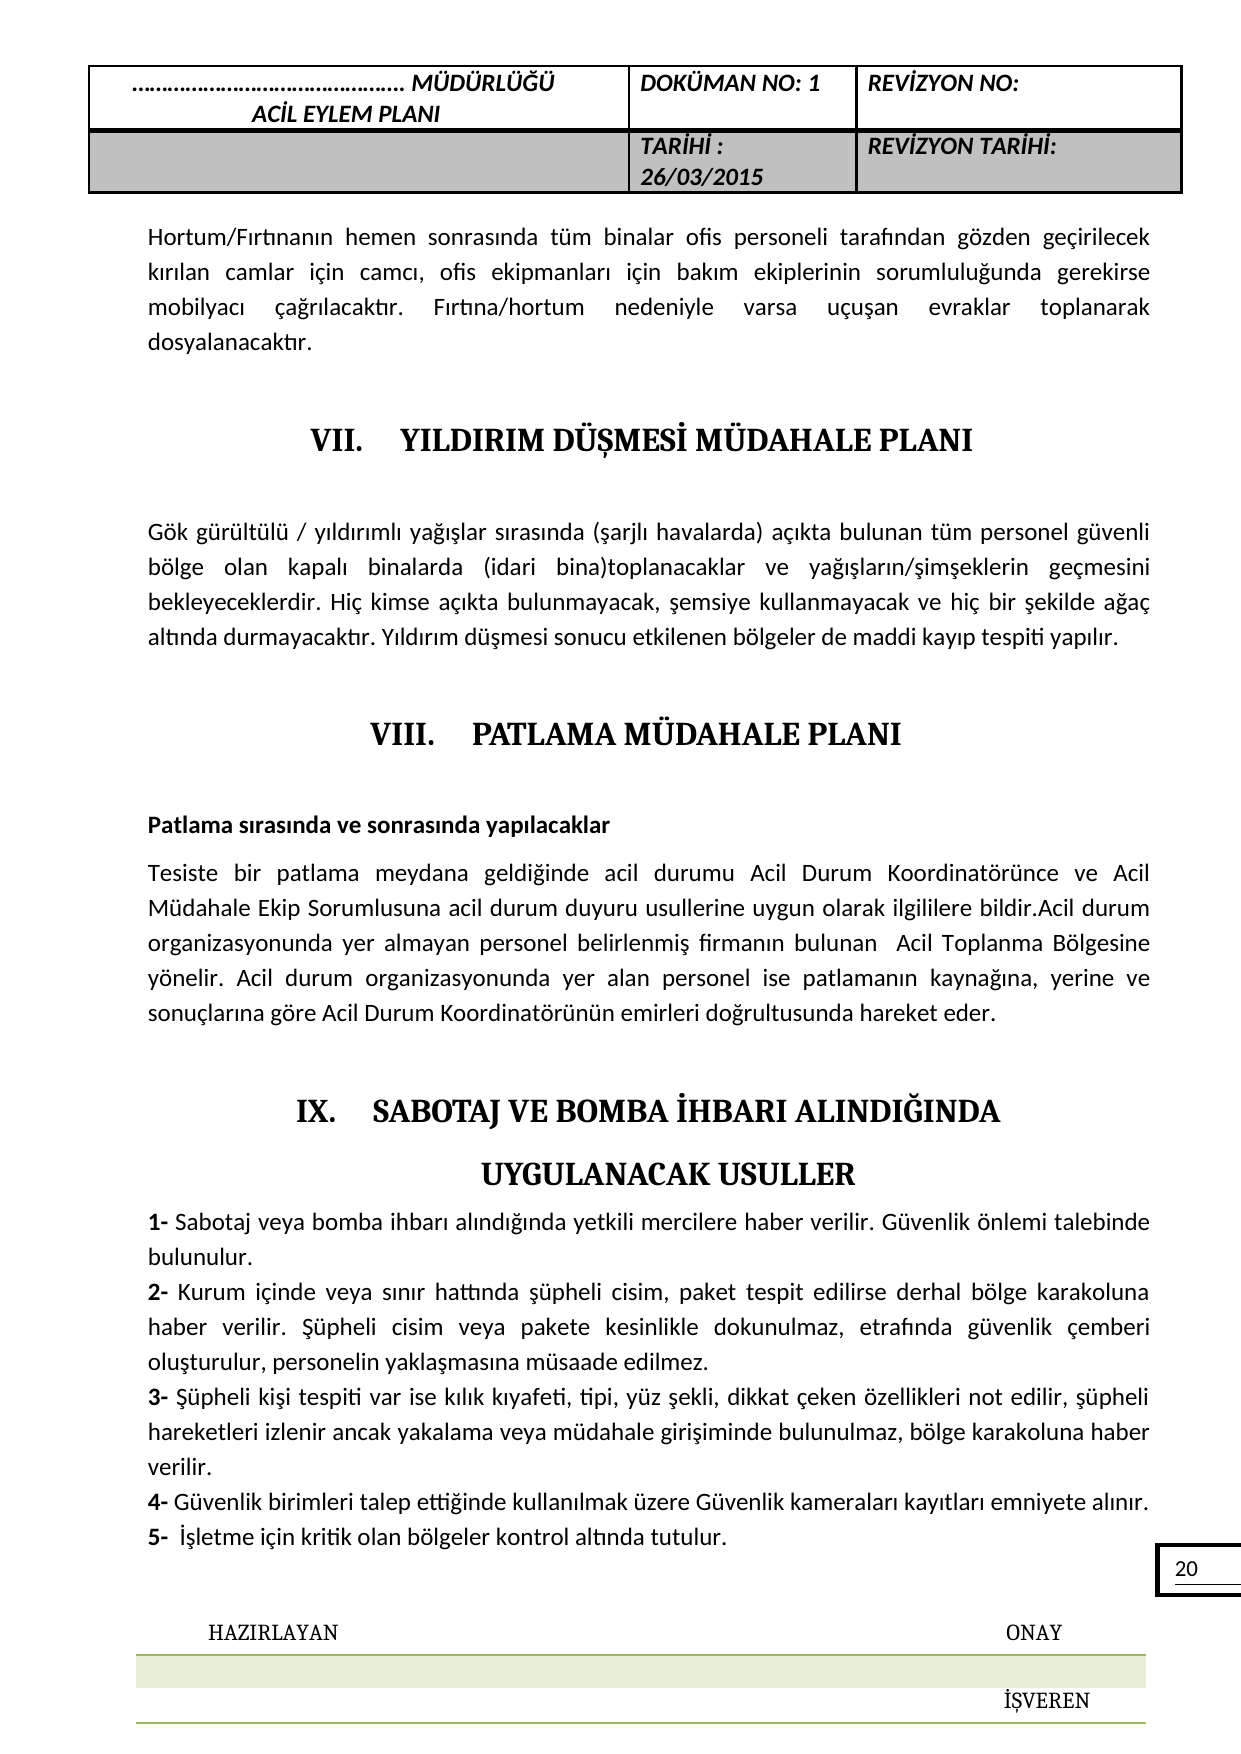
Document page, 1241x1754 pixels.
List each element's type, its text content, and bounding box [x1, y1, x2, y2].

subtitle PATLAMA MÜDAHALE PLANI [185, 716, 1152, 754]
text Hortum/Fırtınanın hemen sonrasında tüm binalar ofis personeli tarafından gözden geçirilecek kırılan camlar için camcı, ofis ekipmanları için bakım ekiplerinin sorumluluğunda gerekirse mobilyacı çağrılacaktır. Fırtına/hortum nedeniyle varsa uçuşan evraklar toplanarak dosyalanacaktır. [148, 222, 1152, 357]
text 2- Kurum içinde veya sınır hattında şüpheli cisim, paket tespit edilirse derhal bölge karakoluna haber verilir. Şüpheli cisim veya pakete kesinlikle dokunulmaz, etrafında güvenlik çemberi oluşturulur, personelin yaklaşmasına müsaade edilmez. [148, 1276, 1152, 1377]
text 5- İşletme için kritik olan bölgeler kontrol altında tutulur. [148, 1521, 1152, 1552]
subtitle SABOTAJ VE BOMBA İHBARI ALINDIĞINDA [185, 1092, 1152, 1131]
text Gök gürültülü / yıldırımlı yağışlar sırasında (şarjlı havalarda) açıkta bulunan tüm personel güvenli bölge olan kapalı binalarda (idari bina)toplanacaklar ve yağışların/şimşeklerin geçmesini bekleyeceklerdir. Hiç kimse açıkta bulunmayacak, şemsiye kullanmayacak ve hiç bir şekilde ağaç altında durmayacaktır. Yıldırım düşmesi sonucu etkilenen bölgeler de maddi kayıp tespiti yapılır. [148, 516, 1152, 651]
text 4- Güvenlik birimleri talep ettiğinde kullanılmak üzere Güvenlik kameraları kayıtları emniyete alınır. [148, 1486, 1152, 1517]
text 3- Şüpheli kişi tespiti var ise kılık kıyafeti, tipi, yüz şekli, dikkat çeken özellikleri not edilir, şüpheli hareketleri izlenir ancak yakalama veya müdahale girişiminde bulunulmaz, bölge karakoluna haber verilir. [148, 1381, 1152, 1482]
text Tesiste bir patlama meydana geldiğinde acil durumu Acil Durum Koordinatörünce ve Acil Müdahale Ekip Sorumlusuna acil durum duyuru usullerine uygun olarak ilgililere bildir.Acil durum organizasyonunda yer almayan personel belirlenmiş firmanın bulunan Acil Toplanma Bölgesine yönelir. Acil durum organizasyonunda yer alan personel ise patlamanın kaynağına, yerine ve sonuçlarına göre Acil Durum Koordinatörünün emirleri doğrultusunda hareket eder. [148, 857, 1152, 1028]
text 1- Sabotaj veya bomba ihbarı alındığında yetkili mercilere haber verilir. Güvenlik önlemi talebinde bulunulur. [148, 1206, 1152, 1272]
text Patlama sırasında ve sonrasında yapılacaklar [148, 810, 1152, 840]
subtitle UYGULANACAK USULLER [185, 1156, 1152, 1194]
subtitle YILDIRIM DÜŞMESİ MÜDAHALE PLANI [185, 422, 1152, 460]
